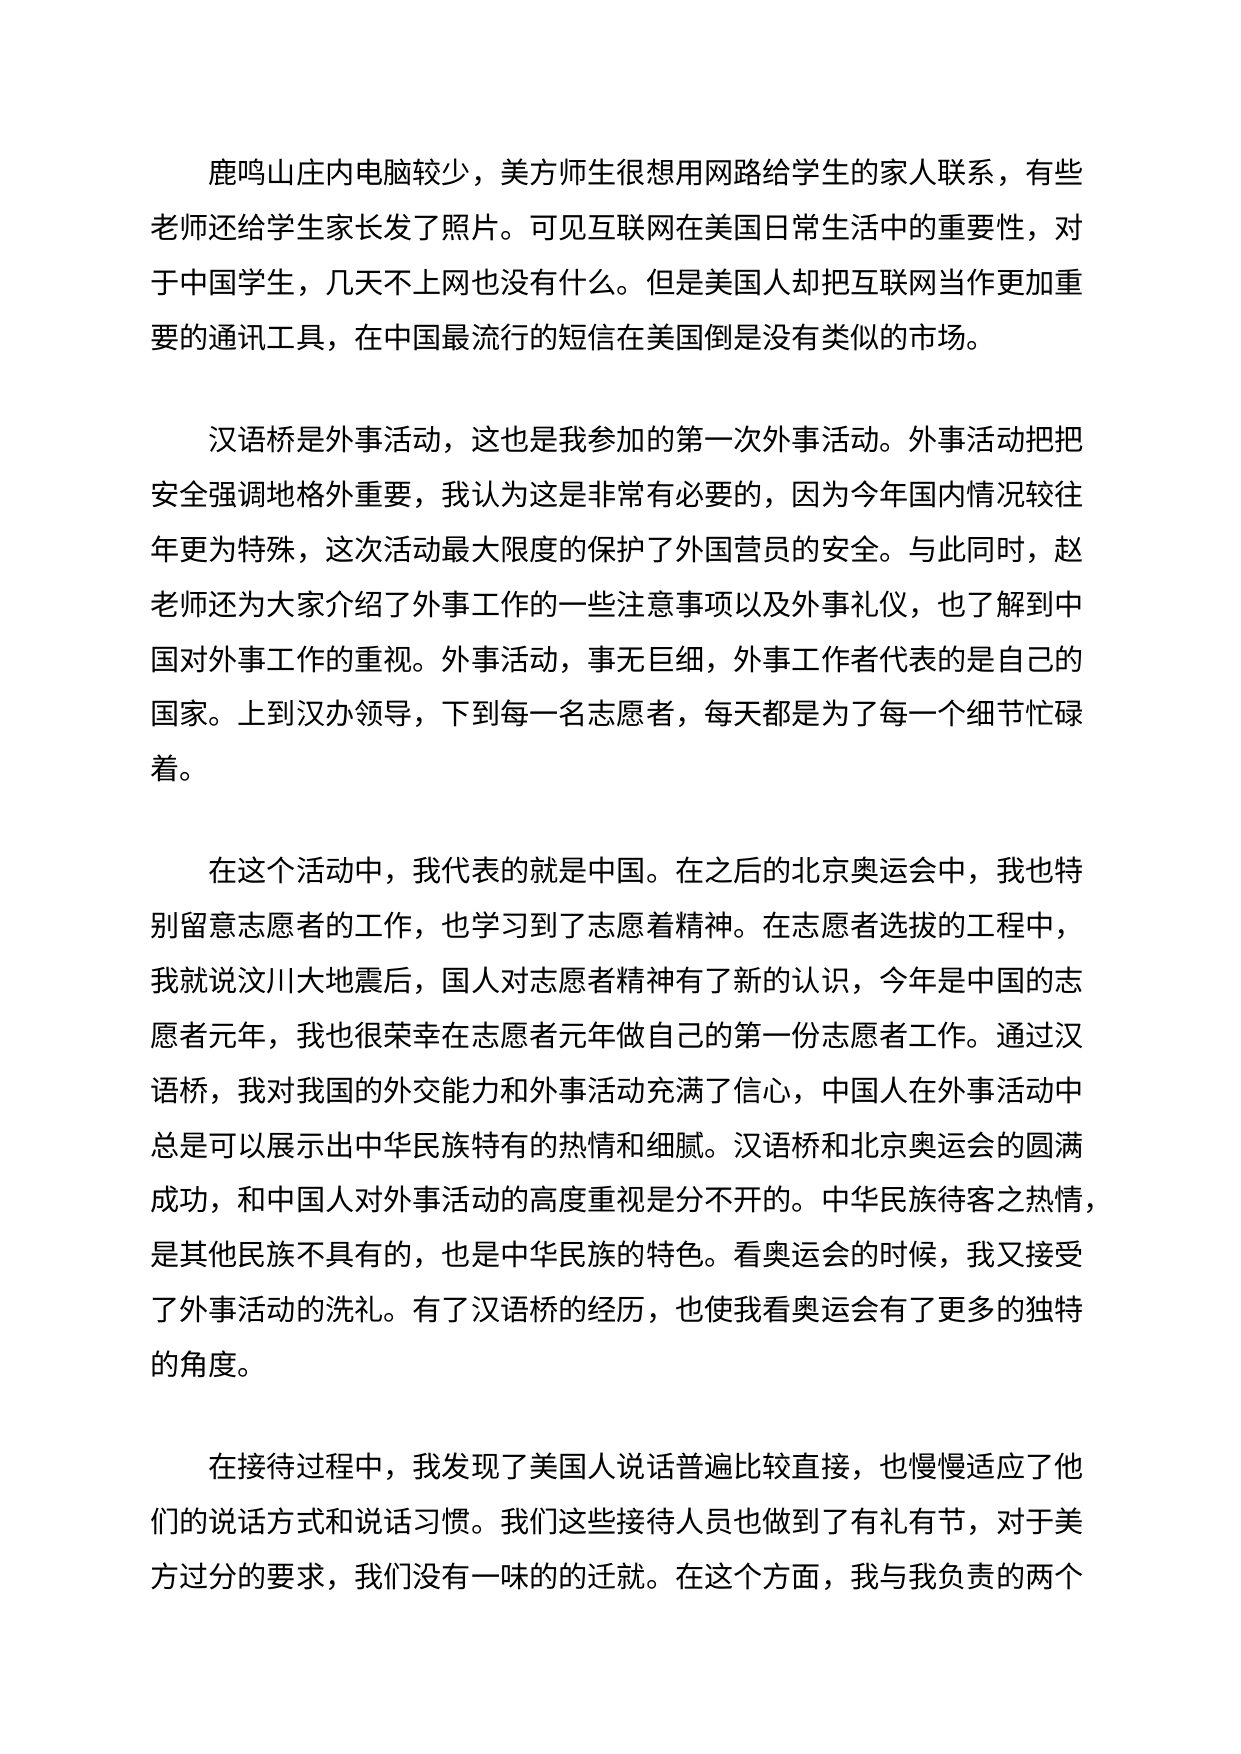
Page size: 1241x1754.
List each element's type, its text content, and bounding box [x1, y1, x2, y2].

text 在这个活动中，我代表的就是中国。在之后的北京奥运会中，我也特别留意志愿者的工作，也学习到了志愿着精神。在志愿者选拔的工程中，我就说汶川大地震后，国人对志愿者精神有了新的认识，今年是中国的志愿者元年，我也很荣幸在志愿者元年做自己的第一份志愿者工作。通过汉语桥，我对我国的外交能力和外事活动充满了信心，中国人在外事活动中总是可以展示出中华民族特有的热情和细腻。汉语桥和北京奥运会的圆满成功，和中国人对外事活动的高度重视是分不开的。中华民族待客之热情，是其他民族不具有的，也是中华民族的特色。看奥运会的时候，我又接受了外事活动的洗礼。有了汉语桥的经历，也使我看奥运会有了更多的独特的角度。 [150, 848, 1090, 1384]
text 鹿鸣山庄内电脑较少，美方师生很想用网路给学生的家人联系，有些老师还给学生家长发了照片。可见互联网在美国日常生活中的重要性，对于中国学生，几天不上网也没有什么。但是美国人却把互联网当作更加重要的通讯工具，在中国最流行的短信在美国倒是没有类似的市场。 [150, 150, 1090, 357]
text 汉语桥是外事活动，这也是我参加的第一次外事活动。外事活动把把安全强调地格外重要，我认为这是非常有必要的，因为今年国内情况较往年更为特殊，这次活动最大限度的保护了外国营员的安全。与此同时，赵老师还为大家介绍了外事工作的一些注意事项以及外事礼仪，也了解到中国对外事工作的重视。外事活动，事无巨细，外事工作者代表的是自己的国家。上到汉办领导，下到每一名志愿者，每天都是为了每一个细节忙碌着。 [150, 416, 1090, 788]
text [150, 1443, 1090, 1596]
